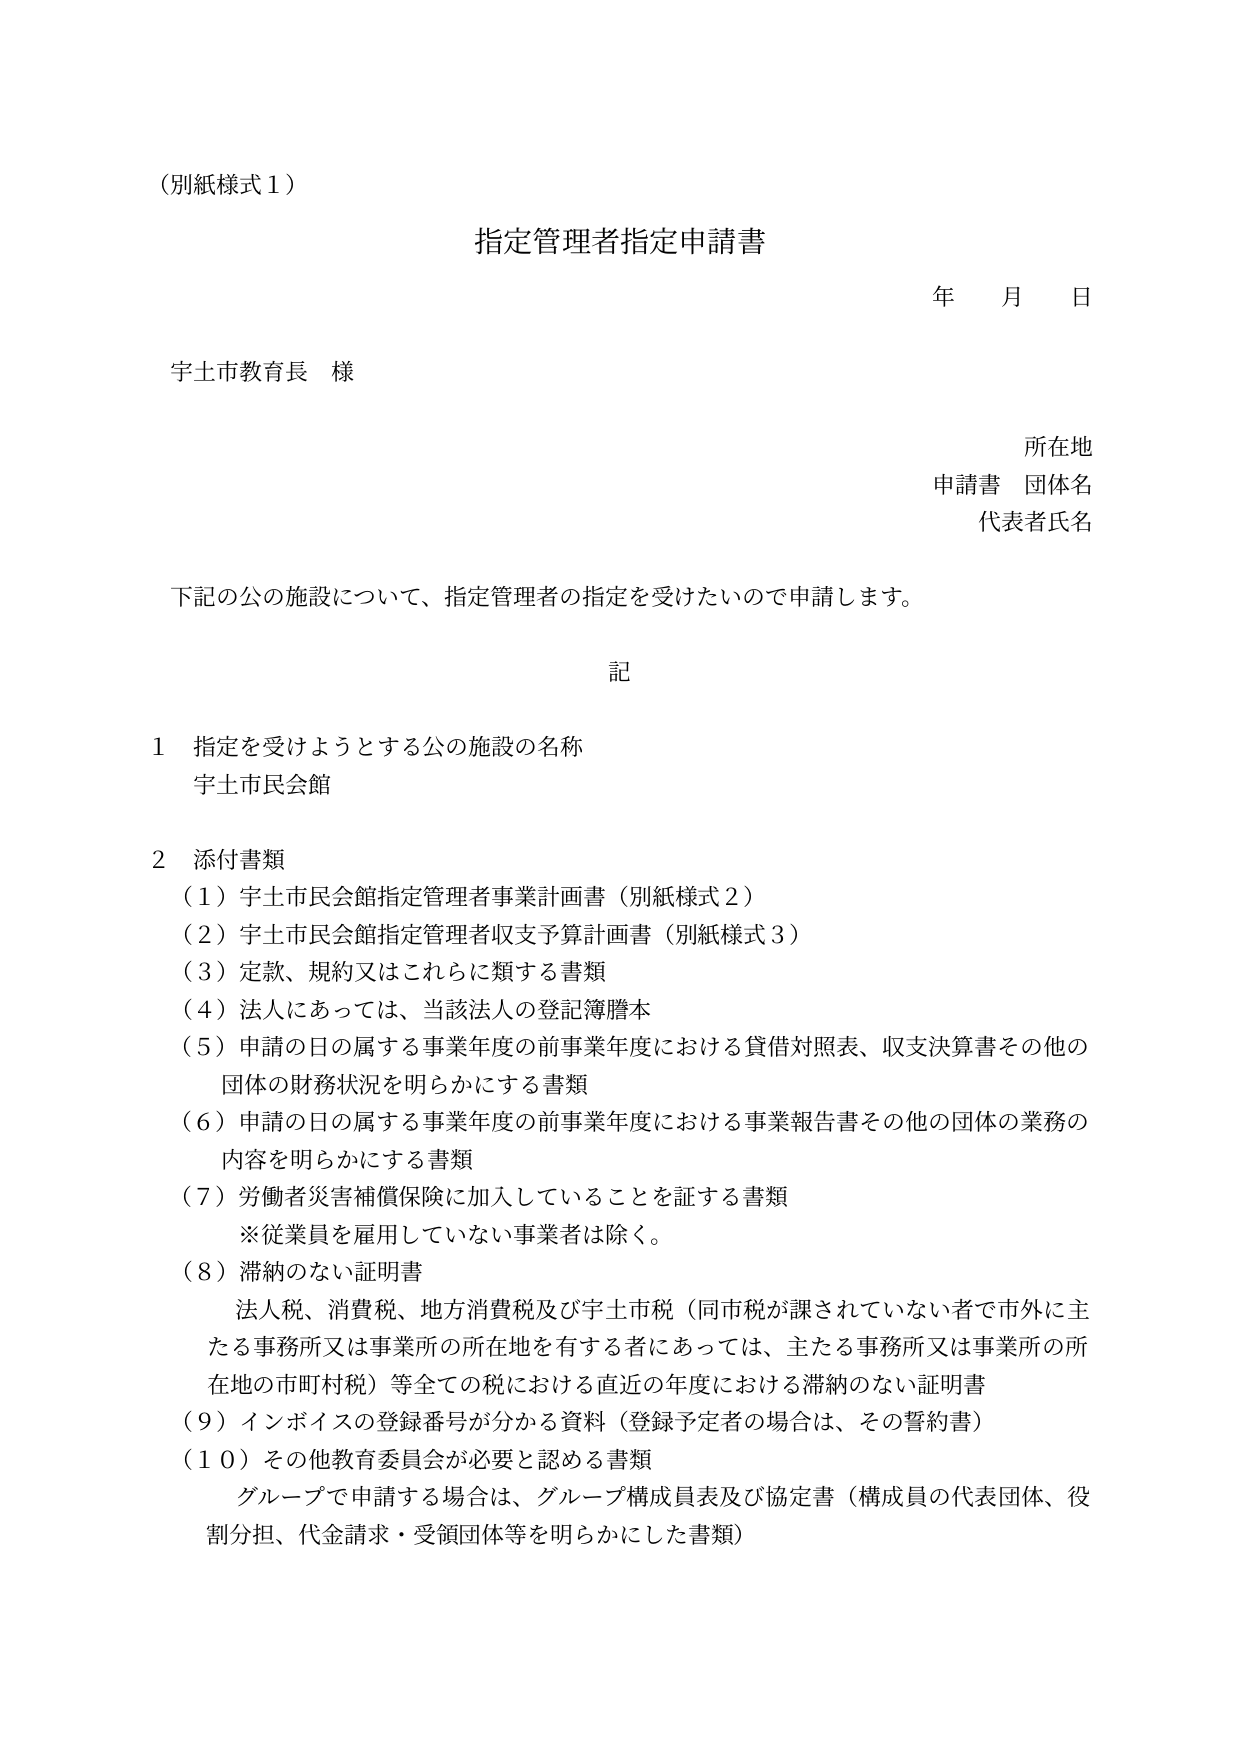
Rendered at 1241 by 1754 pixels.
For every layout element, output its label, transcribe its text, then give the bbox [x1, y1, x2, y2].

text 所在地 [148, 427, 1092, 464]
text 指定管理者指定申請書 [148, 202, 1092, 277]
text （２）宇土市民会館指定管理者収支予算計画書（別紙様式３） [148, 914, 1092, 952]
text （５）申請の日の属する事業年度の前事業年度における貸借対照表、収支決算書その他の団体の財務状況を明らかにする書類 [169, 1027, 1092, 1102]
text ※従業員を雇用していない事業者は除く。 [169, 1214, 1092, 1252]
text （１）宇土市民会館指定管理者事業計画書（別紙様式２） [148, 877, 1092, 914]
text （別紙様式１） [148, 164, 1092, 202]
text 法人税、消費税、地方消費税及び宇土市税（同市税が課されていない者で市外に主たる事務所又は事業所の所在地を有する者にあっては、主たる事務所又は事業所の所在地の市町村税）等全ての税における直近の年度における滞納のない証明書 [207, 1289, 1092, 1402]
text （１０）その他教育委員会が必要と認める書類 [148, 1439, 1092, 1477]
text 下記の公の施設について、指定管理者の指定を受けたいので申請します。 [148, 577, 1092, 614]
text 年 月 日 [148, 277, 1092, 314]
text グループで申請する場合は、グループ構成員表及び協定書（構成員の代表団体、役割分担、代金請求・受領団体等を明らかにした書類） [207, 1477, 1092, 1552]
text （８）滞納のない証明書 [148, 1252, 1092, 1289]
text 宇土市教育長 様 [148, 352, 1092, 389]
text （４）法人にあっては、当該法人の登記簿謄本 [148, 989, 1092, 1027]
text 宇土市民会館 [148, 764, 1092, 802]
text （６）申請の日の属する事業年度の前事業年度における事業報告書その他の団体の業務の内容を明らかにする書類 [169, 1102, 1092, 1177]
text 記 [148, 652, 1092, 689]
text ２ 添付書類 [148, 839, 1092, 877]
text 代表者氏名 [148, 502, 1092, 539]
text （９）インボイスの登録番号が分かる資料（登録予定者の場合は、その誓約書） [148, 1402, 1092, 1439]
text １ 指定を受けようとする公の施設の名称 [148, 727, 1092, 764]
text （７）労働者災害補償保険に加入していることを証する書類 [169, 1177, 1092, 1214]
text 申請書 団体名 [148, 464, 1092, 502]
text （３）定款、規約又はこれらに類する書類 [148, 952, 1092, 989]
